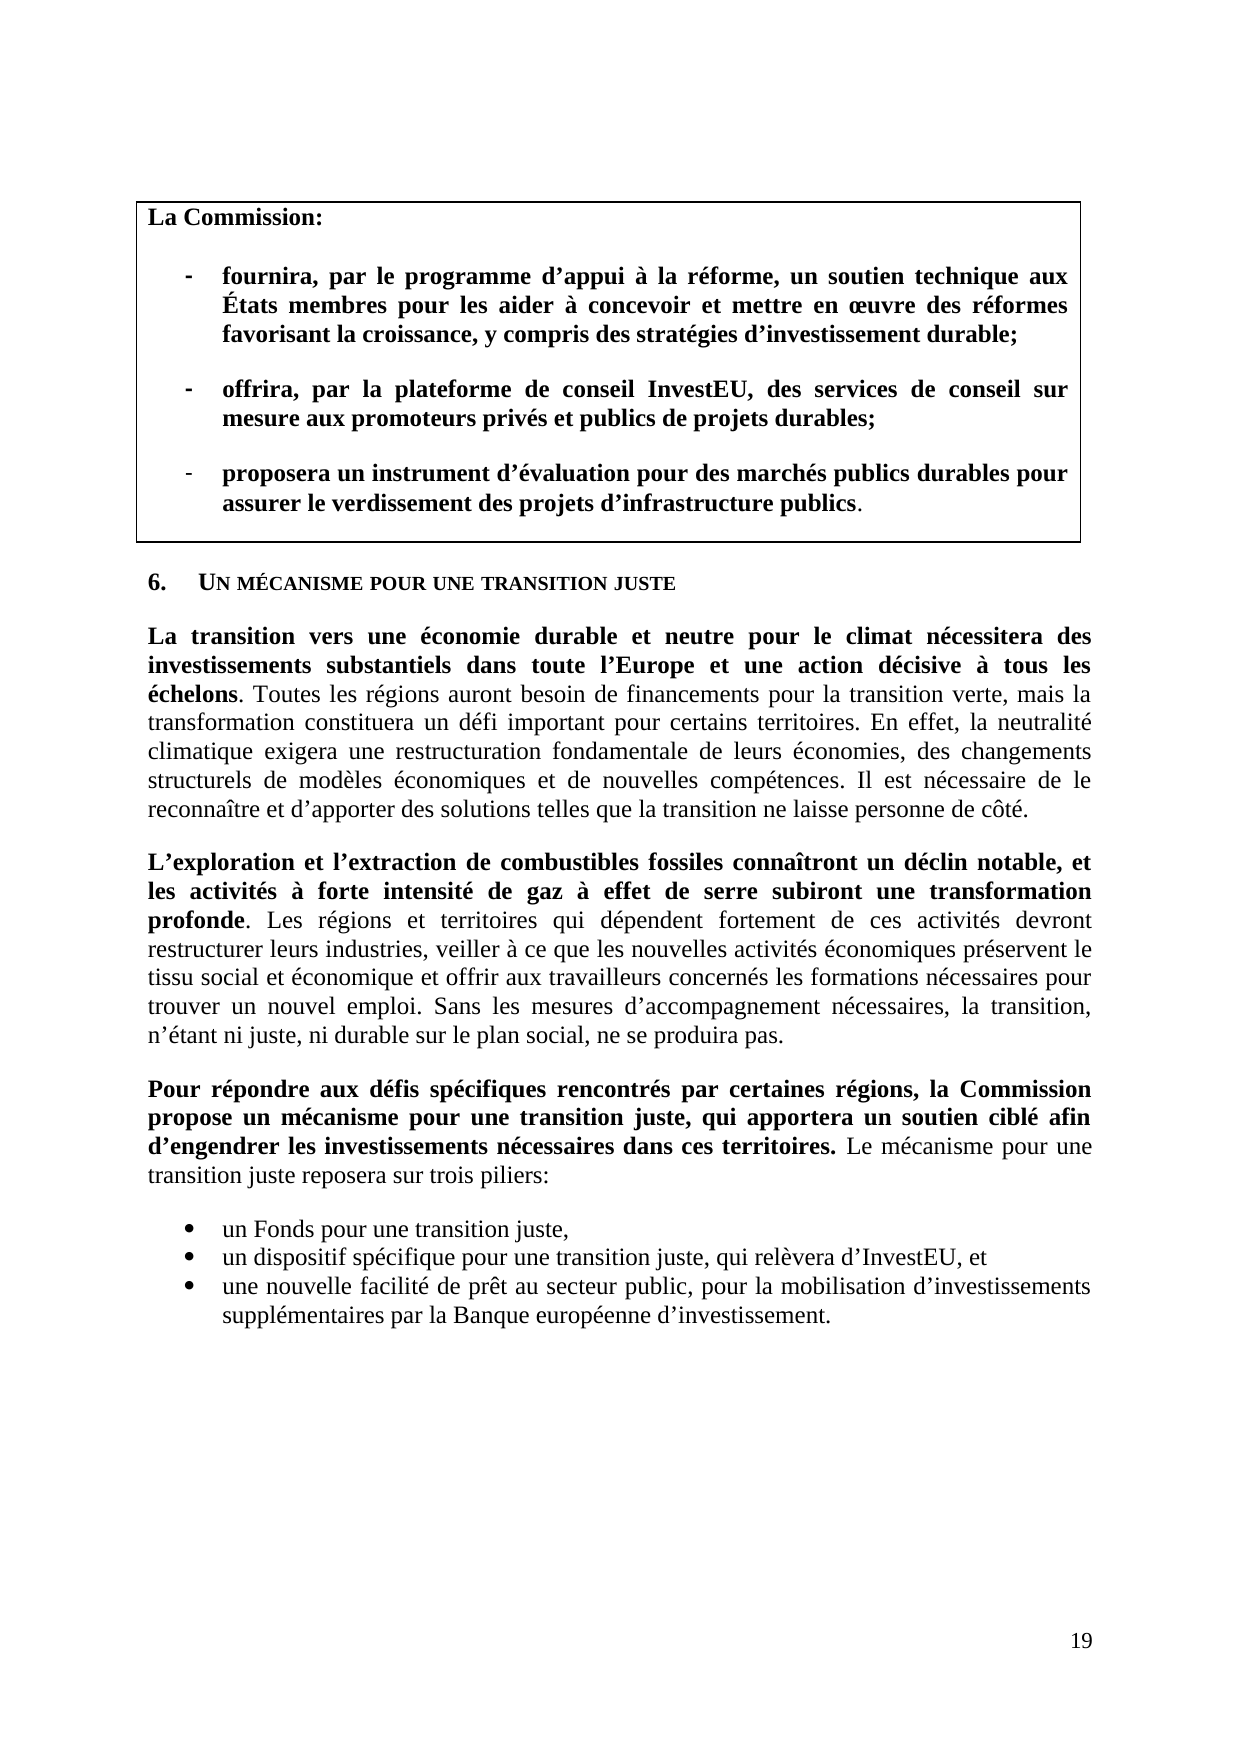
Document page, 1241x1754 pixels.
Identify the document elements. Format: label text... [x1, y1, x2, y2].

list un Fonds pour une transition juste, [185, 1214, 1093, 1242]
table_header La Commission: fournira, par le programme d’appui à la réforme, un soutien technique aux États membres pour les aider à concevoir et mettre en œuvre des réformes favorisant la croissance, y compris des stratégies d’investissement durable; offrira, par la plateforme de conseil InvestEU, des services de conseil sur mesure aux promoteurs privés et publics de projets durables; proposera un instrument d’évaluation pour des marchés publics durables pour assurer le verdissement des projets d’infrastructure publics. [137, 203, 1080, 541]
text La transition vers une économie durable et neutre pour le climat nécessitera des investissements substantiels dans toute l’Europe et une action décisive à tous les échelons. Toutes les régions auront besoin de financements pour la transition verte, mais la transformation constituera un défi important pour certains territoires. En effet, la neutralité climatique exigera une restructuration fondamentale de leurs économies, des changements structurels de modèles économiques et de nouvelles compétences. Il est nécessaire de le reconnaître et d’apporter des solutions telles que la transition ne laisse personne de côté. [148, 621, 1093, 822]
text Pour répondre aux défis spécifiques rencontrés par certaines régions, la Commission propose un mécanisme pour une transition juste, qui apportera un soutien ciblé afin d’engendrer les investissements nécessaires dans ces territoires. Le mécanisme pour une transition juste reposera sur trois piliers: [148, 1074, 1093, 1189]
subtitle Un mécanisme pour une transition juste [148, 567, 1093, 596]
list un dispositif spécifique pour une transition juste, qui relèvera d’InvestEU, et [185, 1242, 1093, 1271]
text L’exploration et l’extraction de combustibles fossiles connaîtront un déclin notable, et les activités à forte intensité de gaz à effet de serre subiront une transformation profonde. Les régions et territoires qui dépendent fortement de ces activités devront restructurer leurs industries, veiller à ce que les nouvelles activités économiques préservent le tissu social et économique et offrir aux travailleurs concernés les formations nécessaires pour trouver un nouvel emploi. Sans les mesures d’accompagnement nécessaires, la transition, n’étant ni juste, ni durable sur le plan social, ne se produira pas. [148, 847, 1093, 1049]
list une nouvelle facilité de prêt au secteur public, pour la mobilisation d’investissements supplémentaires par la Banque européenne d’investissement. [185, 1271, 1093, 1329]
